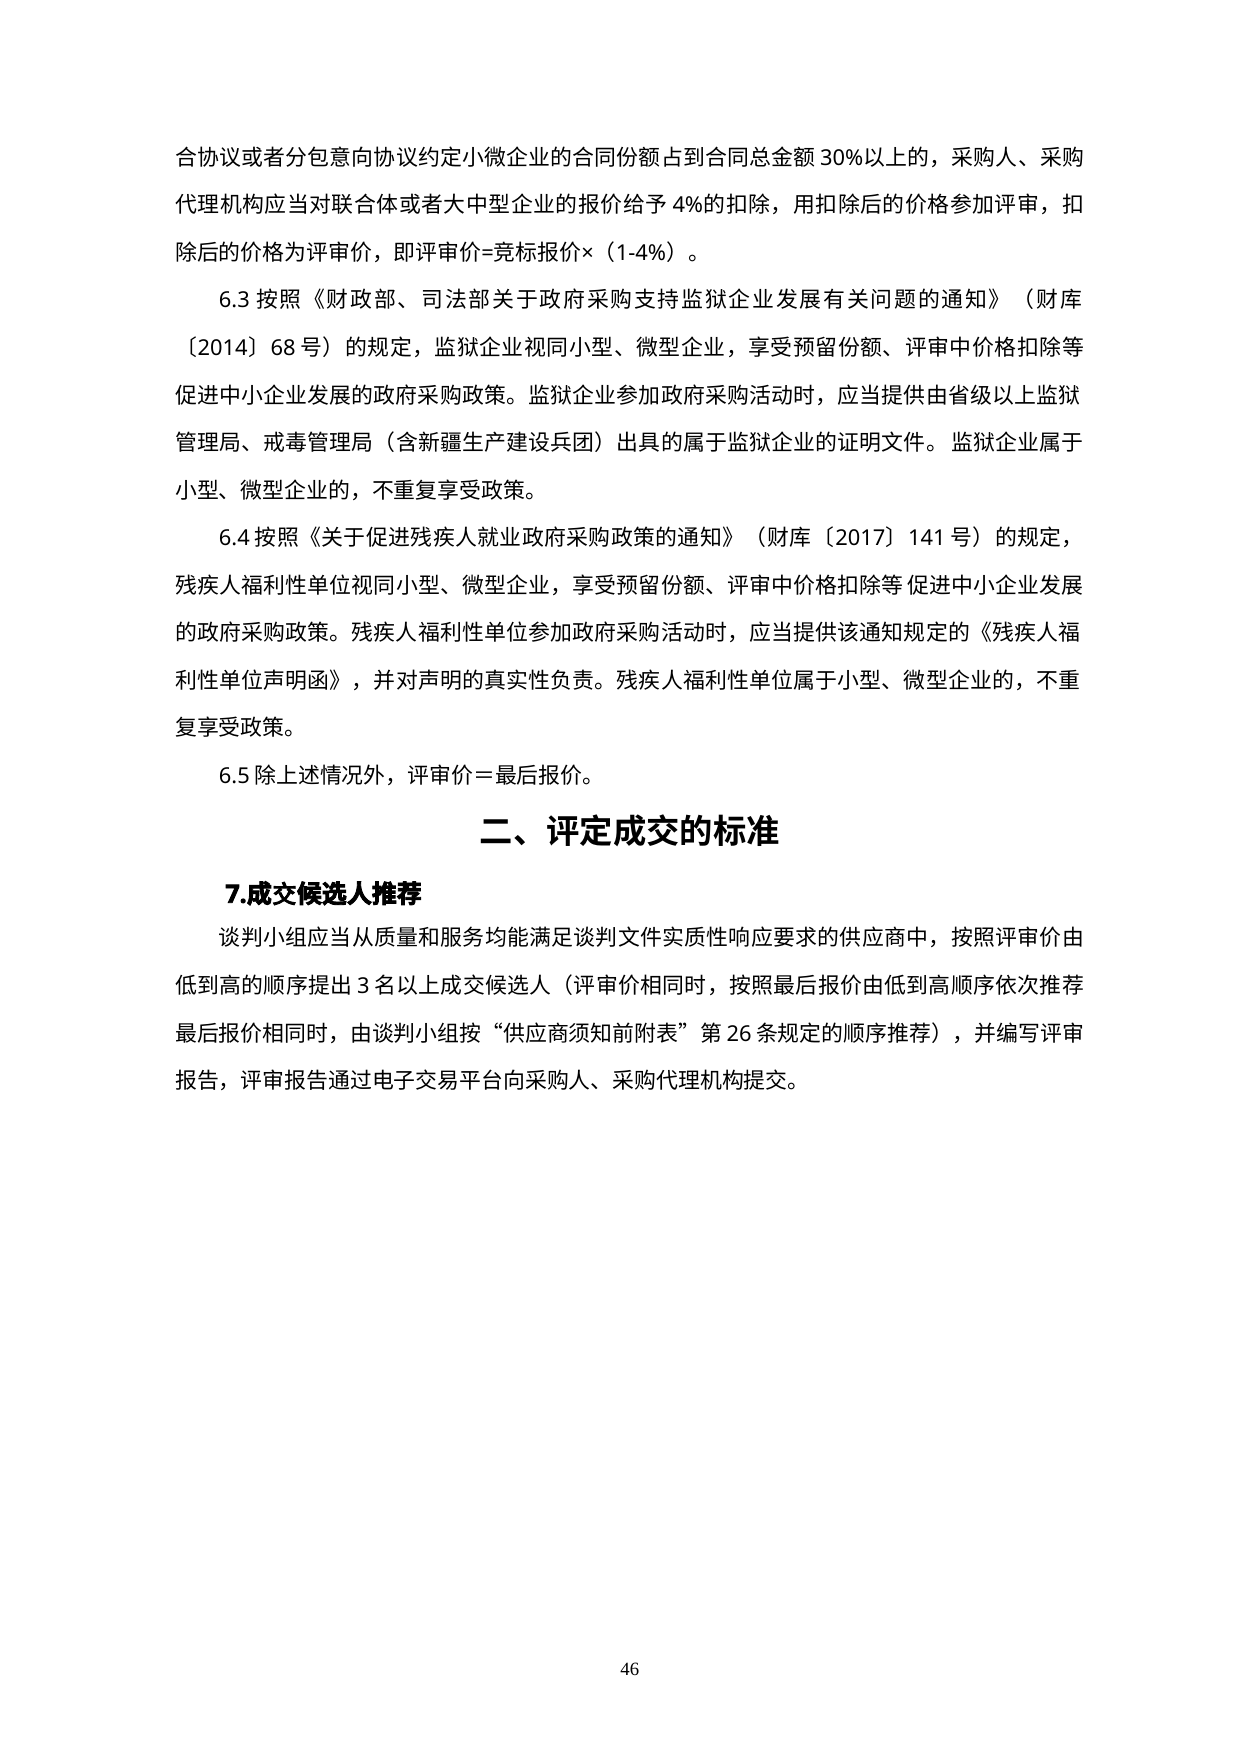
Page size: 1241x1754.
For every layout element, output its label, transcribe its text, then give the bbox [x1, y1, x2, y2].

text 6.4按照《关于促进残疾人就业政府采购政策的通知》（财库〔2017〕141号）的规定，残疾人福利性单位视同小型、微型企业，享受预留份额、评审中价格扣除等促进中小企业发展的政府采购政策。残疾人福利性单位参加政府采购活动时，应当提供该通知规定的《残疾人福利性单位声明函》，并对声明的真实性负责。残疾人福利性单位属于小型、微型企业的，不重复享受政策。 [175, 520, 1084, 742]
text 7.成交候选人推荐 [175, 878, 1084, 906]
text 6.3按照《财政部、司法部关于政府采购支持监狱企业发展有关问题的通知》（财库〔2014〕68号）的规定，监狱企业视同小型、微型企业，享受预留份额、评审中价格扣除等促进中小企业发展的政府采购政策。监狱企业参加政府采购活动时，应当提供由省级以上监狱管理局、戒毒管理局（含新疆生产建设兵团）出具的属于监狱企业的证明文件。监狱企业属于小型、微型企业的，不重复享受政策。 [175, 282, 1084, 504]
text 谈判小组应当从质量和服务均能满足谈判文件实质性响应要求的供应商中，按照评审价由低到高的顺序提出3名以上成交候选人（评审价相同时，按照最后报价由低到高顺序依次推荐；最后报价相同时，由谈判小组按“供应商须知前附表”第26条规定的顺序推荐），并编写评审报告，评审报告通过电子交易平台向采购人、采购代理机构提交。 [175, 920, 1084, 1095]
text 6.5除上述情况外，评审价＝最后报价。 [175, 758, 1084, 789]
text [175, 139, 1084, 267]
text 二、评定成交的标准 [175, 805, 1084, 853]
